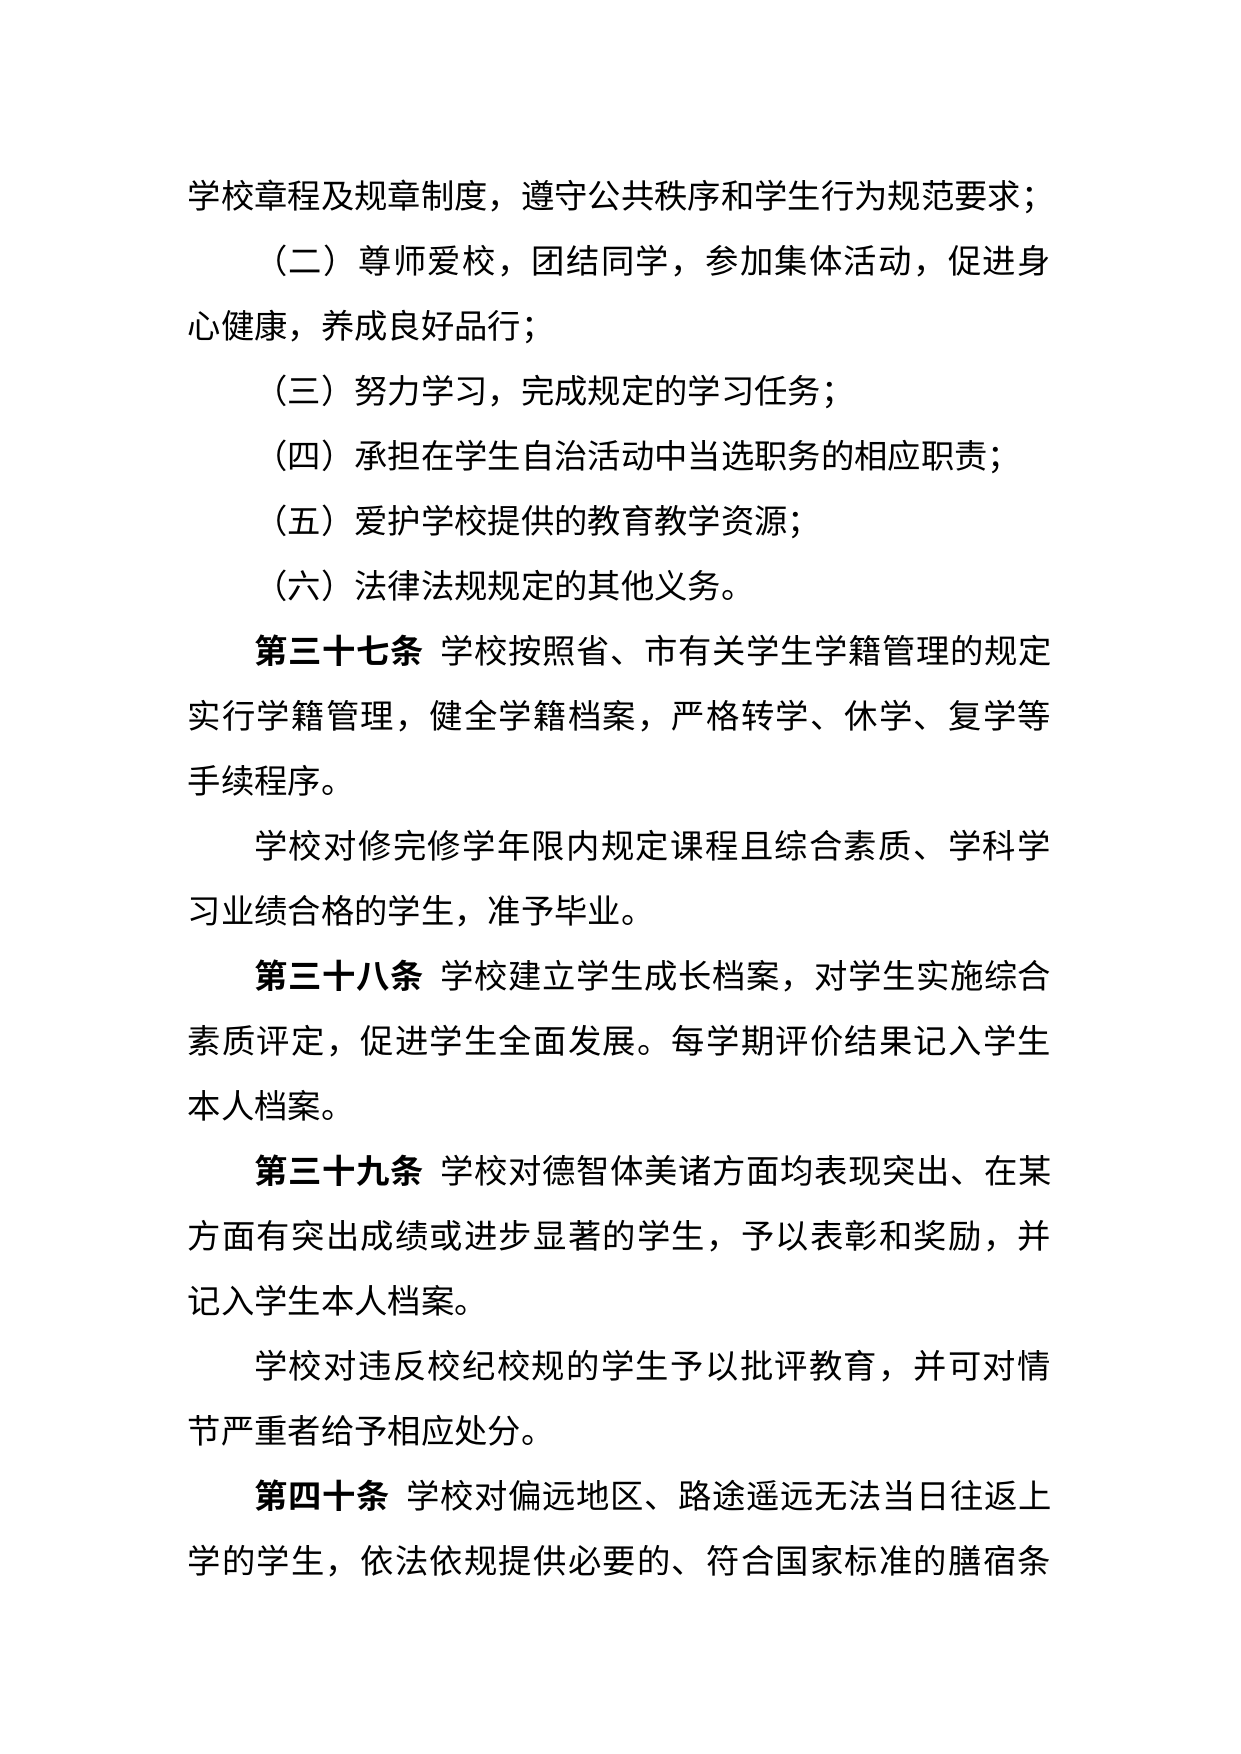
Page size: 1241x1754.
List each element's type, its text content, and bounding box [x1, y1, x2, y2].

text （五）爱护学校提供的教育教学资源； [187, 487, 1053, 552]
text 第三十八条 学校建立学生成长档案，对学生实施综合素质评定，促进学生全面发展。每学期评价结果记入学生本人档案。 [187, 942, 1053, 1137]
text （二）尊师爱校，团结同学，参加集体活动，促进身心健康，养成良好品行； [187, 227, 1053, 357]
text （六）法律法规规定的其他义务。 [187, 552, 1053, 617]
text （三）努力学习，完成规定的学习任务； [187, 357, 1053, 422]
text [187, 1462, 1053, 1592]
text 学校对违反校纪校规的学生予以批评教育，并可对情节严重者给予相应处分。 [187, 1332, 1053, 1462]
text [187, 162, 1053, 227]
text 学校对修完修学年限内规定课程且综合素质、学科学习业绩合格的学生，准予毕业。 [187, 812, 1053, 942]
text 第三十九条 学校对德智体美诸方面均表现突出、在某方面有突出成绩或进步显著的学生，予以表彰和奖励，并记入学生本人档案。 [187, 1137, 1053, 1332]
text 第三十七条 学校按照省、市有关学生学籍管理的规定实行学籍管理，健全学籍档案，严格转学、休学、复学等手续程序。 [187, 617, 1053, 812]
text （四）承担在学生自治活动中当选职务的相应职责； [187, 422, 1053, 487]
